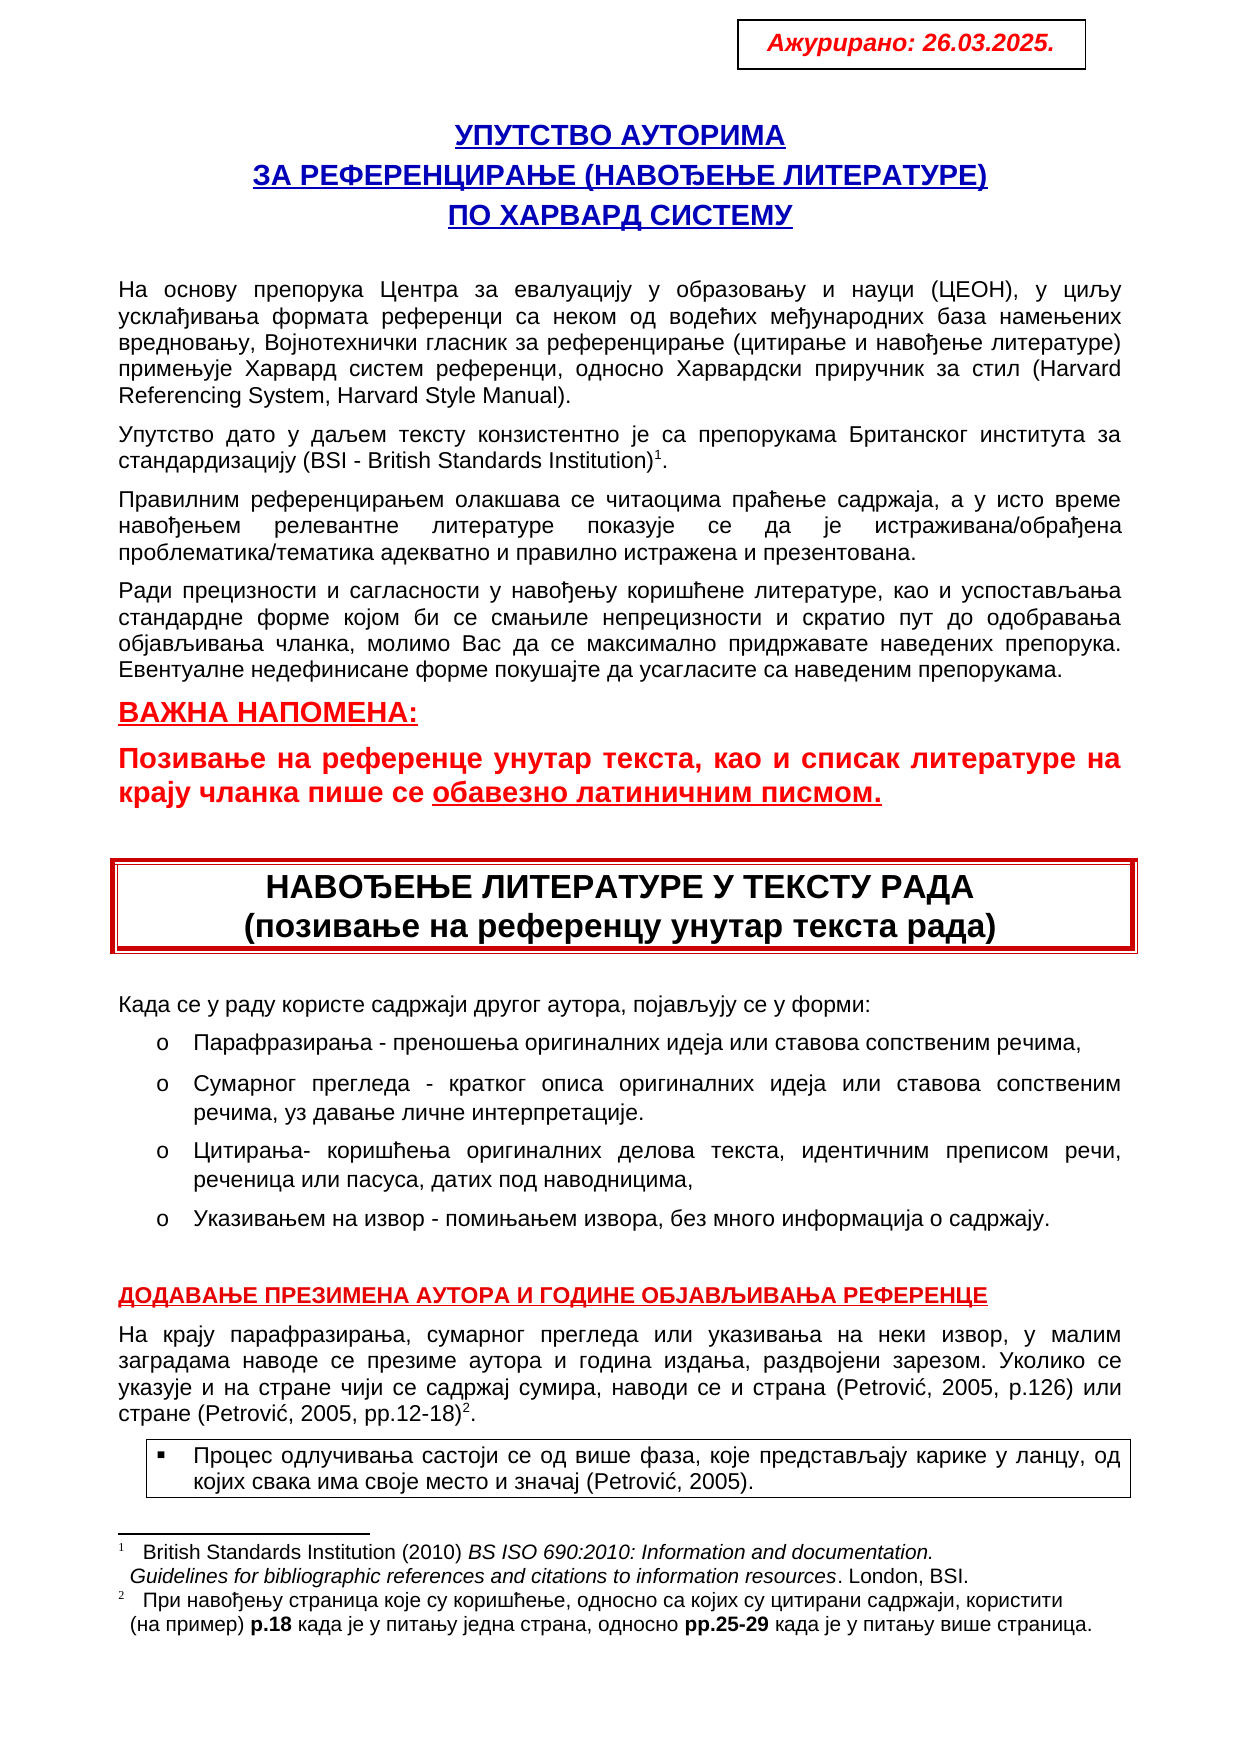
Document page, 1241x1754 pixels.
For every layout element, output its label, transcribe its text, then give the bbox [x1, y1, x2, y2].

list Цитирања- коришћења оригиналних делова текста, идентичним преписом речи, реченица или пасуса, датих под наводницима, [156, 1137, 1122, 1192]
text УПУТСТВО АУТОРИМА [118, 118, 1122, 152]
text НАВОЂЕЊЕ ЛИТЕРАТУРЕ У ТЕКСТУ РАДА [118, 865, 1130, 896]
text Када се у раду користе садржаји другог аутора, појављују се у форми: [118, 991, 1122, 1017]
text На основу препорука Центра за евалуацију у образовању и науци (ЦЕОН), у циљу усклађивања формата референци са неком од водећих међународних база намењених вредновању, Војнотехнички гласник за референцирање (цитирање и навођење литературе) примењује Харвард систем референци, односно Харвардски приручник за стил (Harvard Referencing System, Harvard Style Manual). [118, 276, 1122, 408]
text ЗА РЕФЕРЕНЦИРАЊЕ (НАВОЂЕЊЕ ЛИТЕРАТУРЕ) [118, 158, 1122, 191]
list Парафразирања - преношења оригиналних идеја или ставова сопственим речима, [156, 1029, 1122, 1058]
text ПО ХАРВАРД СИСТЕМУ [118, 198, 1122, 231]
list Сумарног прегледа - кратког описа оригиналних идеја или ставова сопственим речима, уз давање личне интерпретације. [156, 1070, 1122, 1125]
text Правилним референцирањем олакшава се читаоцима праћење садржаја, а у исто време навођењем релевантне литературе показује се да је истраживана/обрађена проблематика/тематика адекватно и правилно истражена и презентована. [118, 486, 1122, 565]
list Указивањем на извор - помињањем извора, без много информација о садржају. [156, 1204, 1122, 1233]
text Ради прецизности и сагласности у навођењу коришћене литературе, као и успостављања стандардне форме којом би се смањиле непрецизности и скратио пут до одобравања објављивања чланка, молимо Вас да се максимално придржавате наведених препорука. Евентуалне недефинисане форме покушајте да усагласите са наведеним препорукама. [118, 577, 1122, 683]
text (позивање на референцу унутар текста рада) [118, 896, 1130, 946]
text Додавање презимена аутора и године објављивања референце [118, 1282, 1122, 1308]
text Упутство дато у даљем тексту конзистентно је са препорукама Британског института за стандардизацију (BSI - British Standards Institution). [118, 421, 1122, 473]
text Позивање на референце унутар текста, као и списак литературе на крају чланка пише се обавезно латиничним писмом. [118, 741, 1122, 808]
text На крају парафразирања, сумарног прегледа или указивања на неки извор, у малим заградама наводе се презиме аутора и година издања, раздвојени зарезом. Уколико се указује и на стране чији се садржај сумира, наводи се и страна (Petrović, 2005, p.126) или стране (Petrović, 2005, pp.12-18). [118, 1321, 1122, 1426]
list Процес одлучивања састоји се од више фаза, које представљају карике у ланцу, од којих свака има своје место и значај (Petrović, 2005). [147, 1440, 1130, 1497]
text ВАЖНА НАПОМЕНА: [118, 695, 1122, 729]
